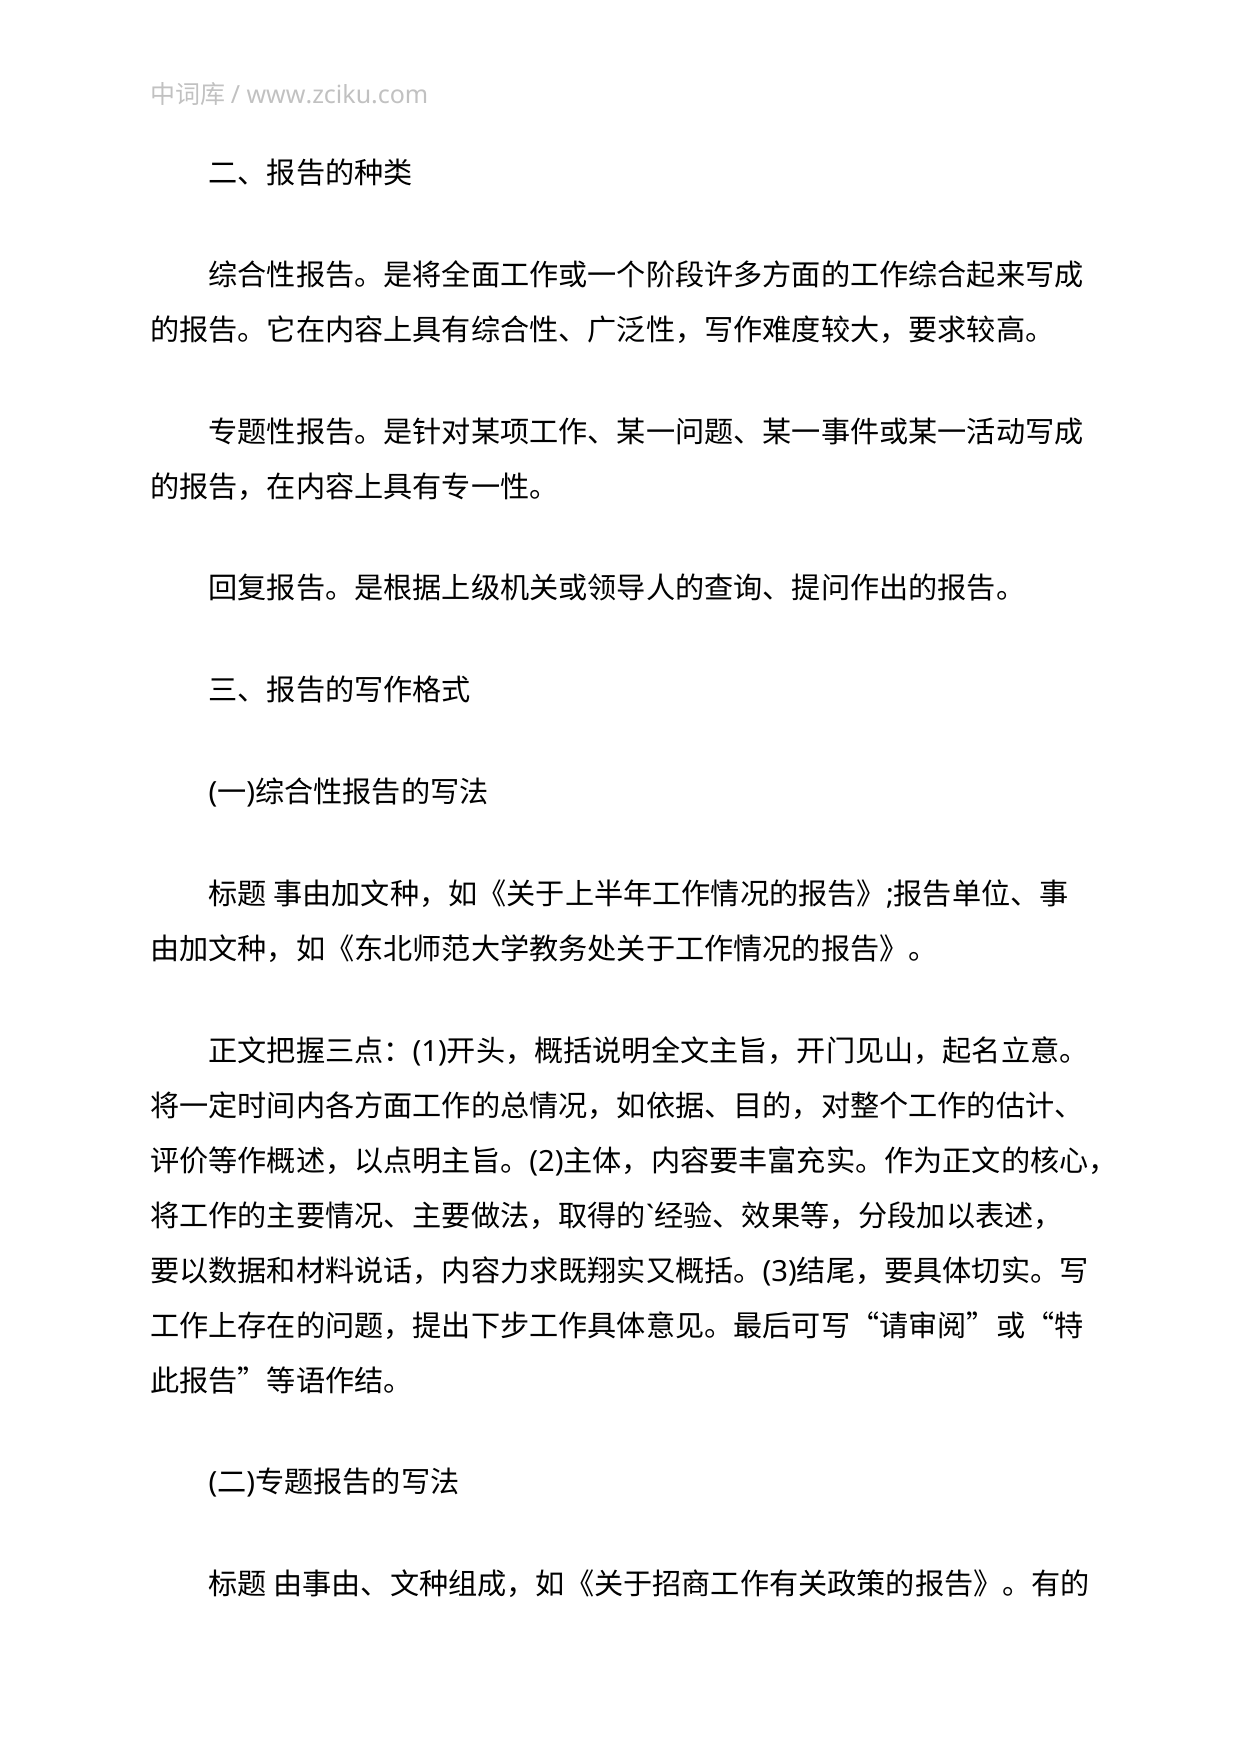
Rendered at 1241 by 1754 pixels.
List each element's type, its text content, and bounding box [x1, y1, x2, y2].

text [150, 1561, 1090, 1603]
text 标题 事由加文种，如《关于上半年工作情况的报告》;报告单位、事由加文种，如《东北师范大学教务处关于工作情况的报告》。 [150, 871, 1090, 968]
text 二、报告的种类 [150, 150, 1090, 192]
text 综合性报告。是将全面工作或一个阶段许多方面的工作综合起来写成的报告。它在内容上具有综合性、广泛性，写作难度较大，要求较高。 [150, 252, 1090, 349]
text (一)综合性报告的写法 [150, 769, 1090, 811]
text 三、报告的写作格式 [150, 667, 1090, 709]
text 回复报告。是根据上级机关或领导人的查询、提问作出的报告。 [150, 565, 1090, 607]
text 专题性报告。是针对某项工作、某一问题、某一事件或某一活动写成的报告，在内容上具有专一性。 [150, 408, 1090, 506]
text (二)专题报告的写法 [150, 1459, 1090, 1501]
text 正文把握三点：(1)开头，概括说明全文主旨，开门见山，起名立意。将一定时间内各方面工作的总情况，如依据、目的，对整个工作的估计、评价等作概述，以点明主旨。(2)主体，内容要丰富充实。作为正文的核心，将工作的主要情况、主要做法，取得的`经验、效果等，分段加以表述，要以数据和材料说话，内容力求既翔实又概括。(3)结尾，要具体切实。写工作上存在的问题，提出下步工作具体意见。最后可写“请审阅”或“特此报告”等语作结。 [150, 1027, 1090, 1399]
